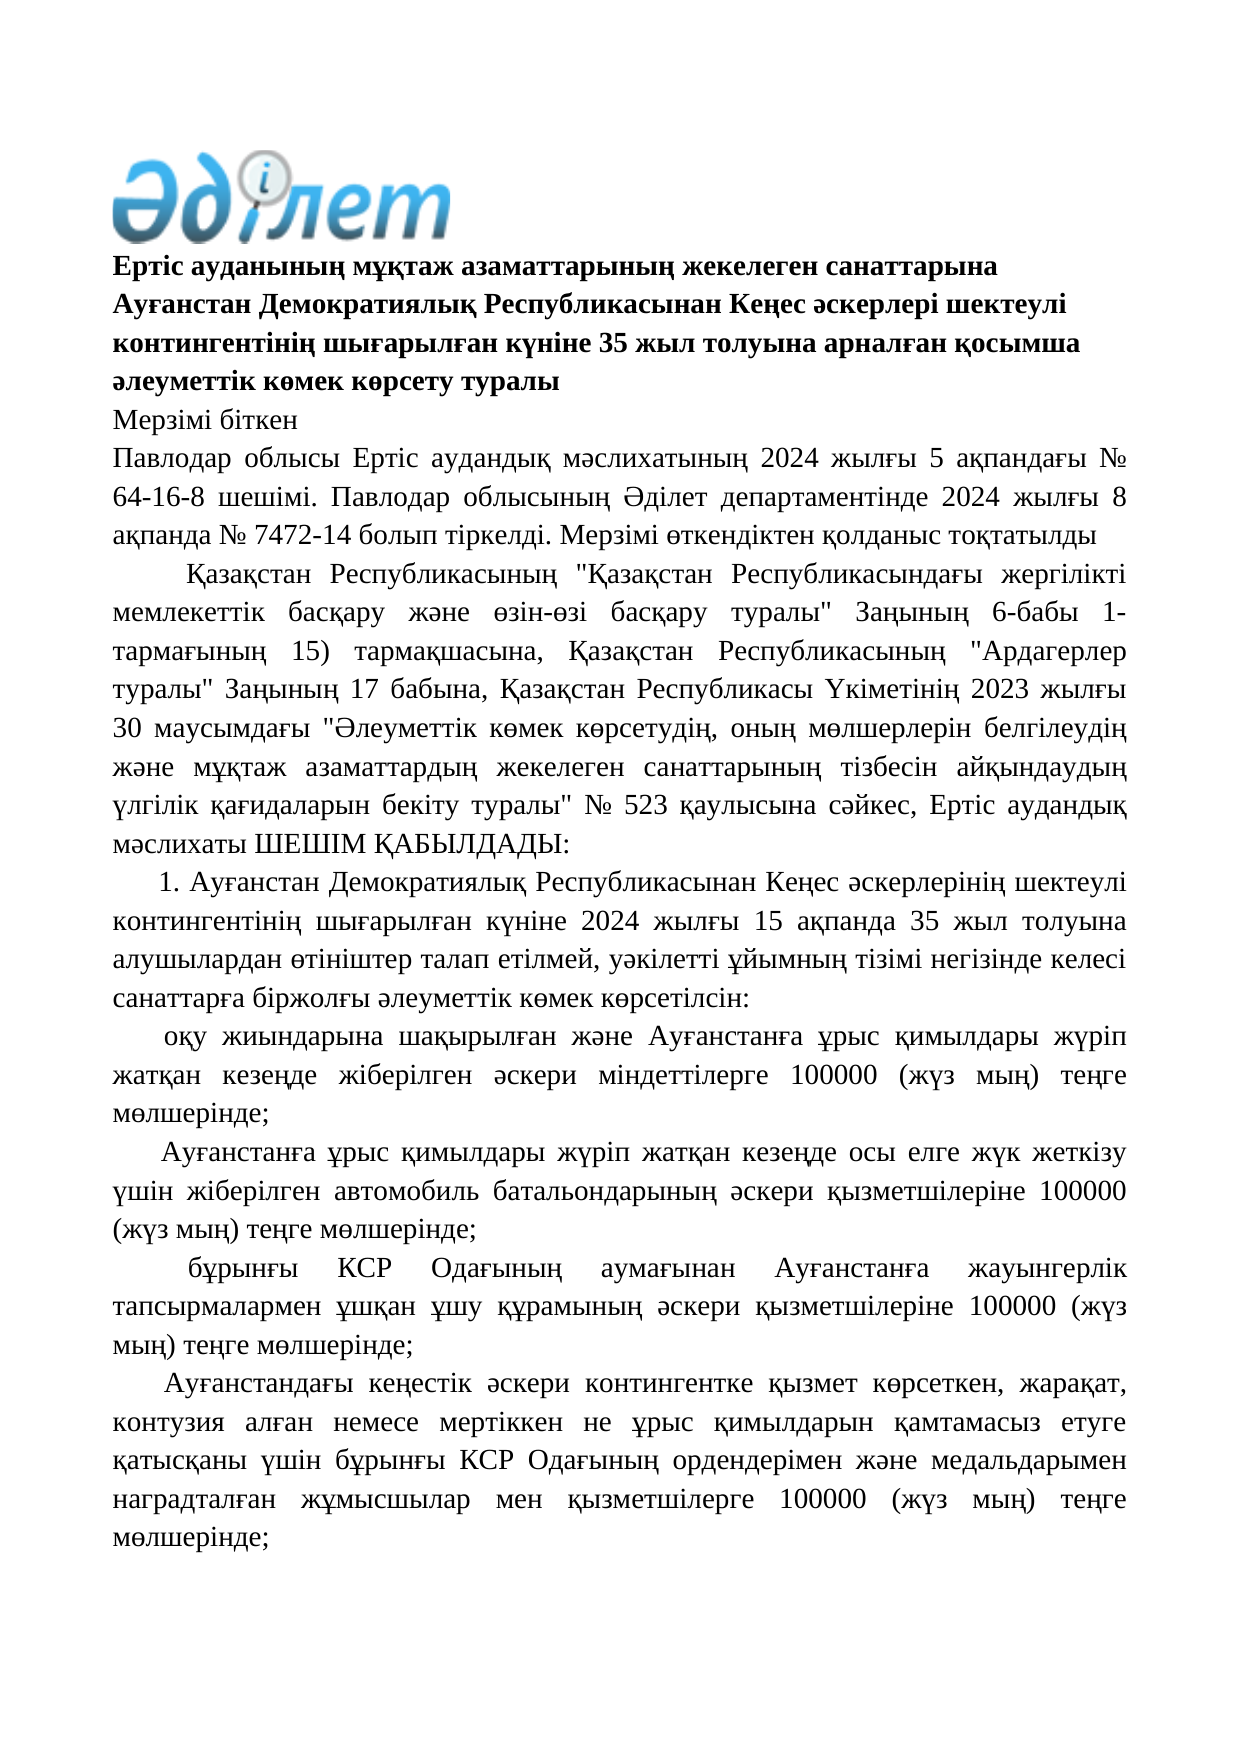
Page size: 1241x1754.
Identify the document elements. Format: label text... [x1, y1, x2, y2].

text бұрынғы КСР Одағының аумағынан Ауғанстанға жауынгерлiк тапсырмалармен ұшқан ұшу құрамының әскери қызметшiлерiне 100000 (жүз мың) теңге мөлшерінде; [112, 1250, 1128, 1360]
text Мерзімі біткен [112, 402, 1128, 435]
text оқу жиындарына шақырылған және Ауғанстанға ұрыс қимылдары жүрiп жатқан кезеңде жiберiлген әскери мiндеттiлерге 100000 (жүз мың) теңге мөлшерінде; [112, 1018, 1128, 1129]
text Павлодар облысы Ертіс аудандық мәслихатының 2024 жылғы 5 ақпандағы № 64-16-8 шешімі. Павлодар облысының Әділет департаментінде 2024 жылғы 8 ақпанда № 7472-14 болып тіркелді. Мерзімі өткендіктен қолданыс тоқтатылды [112, 440, 1128, 551]
text 1. Ауғанстан Демократиялық Республикасынан Кеңес әскерлерінің шектеулі контингентінің шығарылған күніне 2024 жылғы 15 ақпанда 35 жыл толуына алушылардан өтініштер талап етілмей, уәкілетті ұйымның тізімі негізінде келесі санаттарға біржолғы әлеуметтік көмек көрсетілсін: [112, 864, 1128, 1013]
text Ауғанстандағы кеңестік әскери контингентке қызмет көрсеткен, жарақат, контузия алған немесе мертіккен не ұрыс қимылдарын қамтамасыз етуге қатысқаны үшін бұрынғы КСР Одағының ордендерiмен және медальдарымен наградталған жұмысшылар мен қызметшiлерге 100000 (жүз мың) теңге мөлшерінде; [112, 1365, 1128, 1553]
text Қазақстан Республикасының "Қазақстан Республикасындағы жергілікті мемлекеттік басқару және өзін-өзі басқару туралы" Заңының 6-бабы 1-тармағының 15) тармақшасына, Қазақстан Республикасының "Ардагерлер туралы" Заңының 17 бабына, Қазақстан Республикасы Үкіметінің 2023 жылғы 30 маусымдағы "Әлеуметтік көмек көрсетудің, оның мөлшерлерін белгілеудің және мұқтаж азаматтардың жекелеген санаттарының тізбесін айқындаудың үлгілік қағидаларын бекіту туралы" № 523 қаулысына сәйкес, Ертіс аудандық мәслихаты ШЕШІМ ҚАБЫЛДАДЫ: [112, 556, 1128, 859]
picture [112, 150, 451, 244]
text Ертіс ауданының мұқтаж азаматтарының жекелеген санаттарына Ауғанстан Демократиялық Республикасынан Кеңес әскерлері шектеулі контингентінің шығарылған күніне 35 жыл толуына арналған қосымша әлеуметтік көмек көрсету туралы [112, 248, 1128, 397]
text Ауғанстанға ұрыс қимылдары жүрiп жатқан кезеңде осы елге жүк жеткiзу үшiн жiберiлген автомобиль батальондарының әскери қызметшiлерiне 100000 (жүз мың) теңге мөлшерінде; [112, 1134, 1128, 1245]
